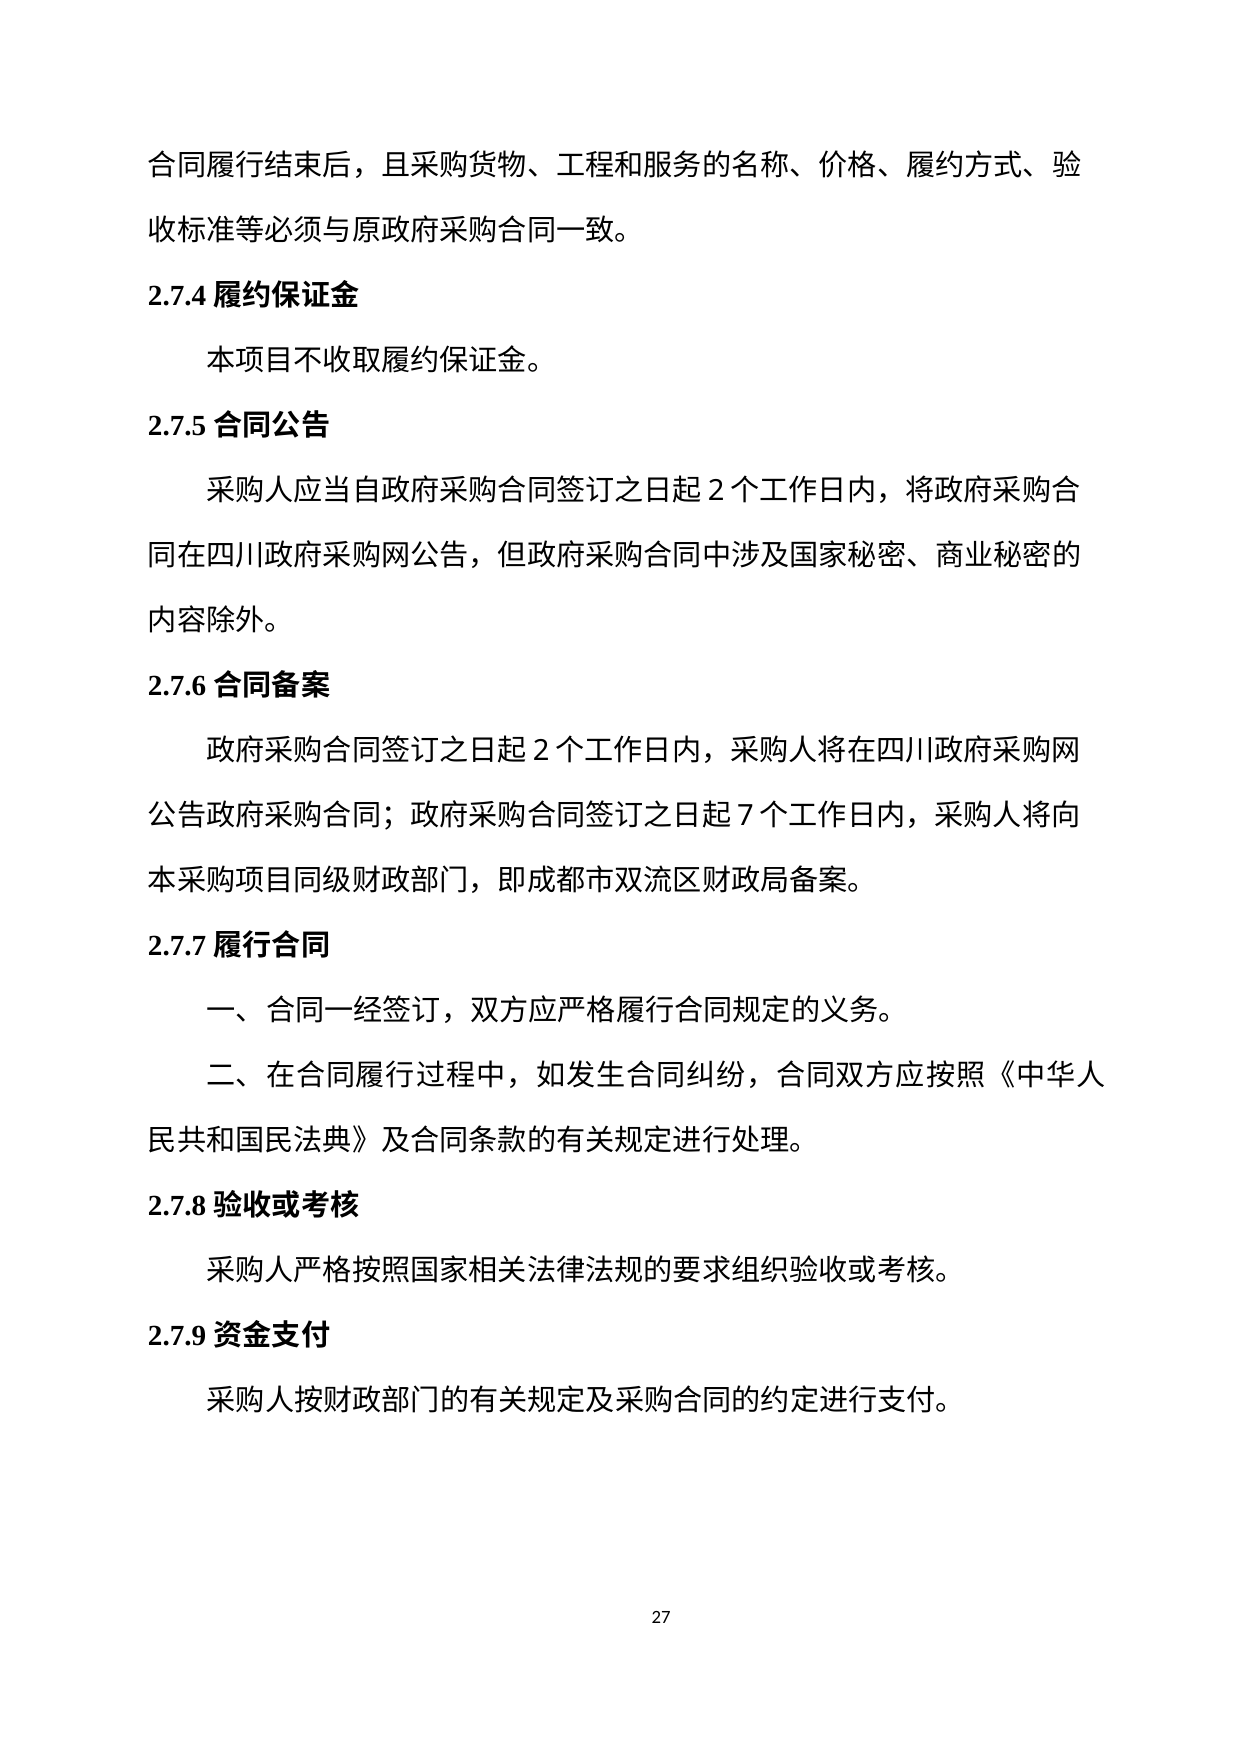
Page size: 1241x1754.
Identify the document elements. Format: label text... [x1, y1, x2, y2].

text 采购人严格按照国家相关法律法规的要求组织验收或考核。 [148, 1235, 1107, 1300]
subtitle 资金支付 [148, 1300, 1107, 1365]
subtitle 验收或考核 [148, 1170, 1107, 1235]
subtitle 履约保证金 [148, 260, 1107, 325]
text 采购人应当自政府采购合同签订之日起2个工作日内，将政府采购合同在四川政府采购网公告，但政府采购合同中涉及国家秘密、商业秘密的内容除外。 [148, 455, 1107, 650]
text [148, 130, 1107, 260]
text 采购人按财政部门的有关规定及采购合同的约定进行支付。 [148, 1365, 1107, 1430]
subtitle 合同公告 [148, 390, 1107, 455]
text 本项目不收取履约保证金。 [148, 325, 1107, 390]
list 在合同履行过程中，如发生合同纠纷，合同双方应按照《中华人民共和国民法典》及合同条款的有关规定进行处理。 [148, 1040, 1107, 1170]
list 合同一经签订，双方应严格履行合同规定的义务。 [148, 975, 1107, 1040]
text 政府采购合同签订之日起2个工作日内，采购人将在四川政府采购网公告政府采购合同；政府采购合同签订之日起7个工作日内，采购人将向本采购项目同级财政部门，即成都市双流区财政局备案。 [148, 715, 1107, 910]
subtitle 履行合同 [148, 910, 1107, 975]
subtitle 合同备案 [148, 650, 1107, 715]
